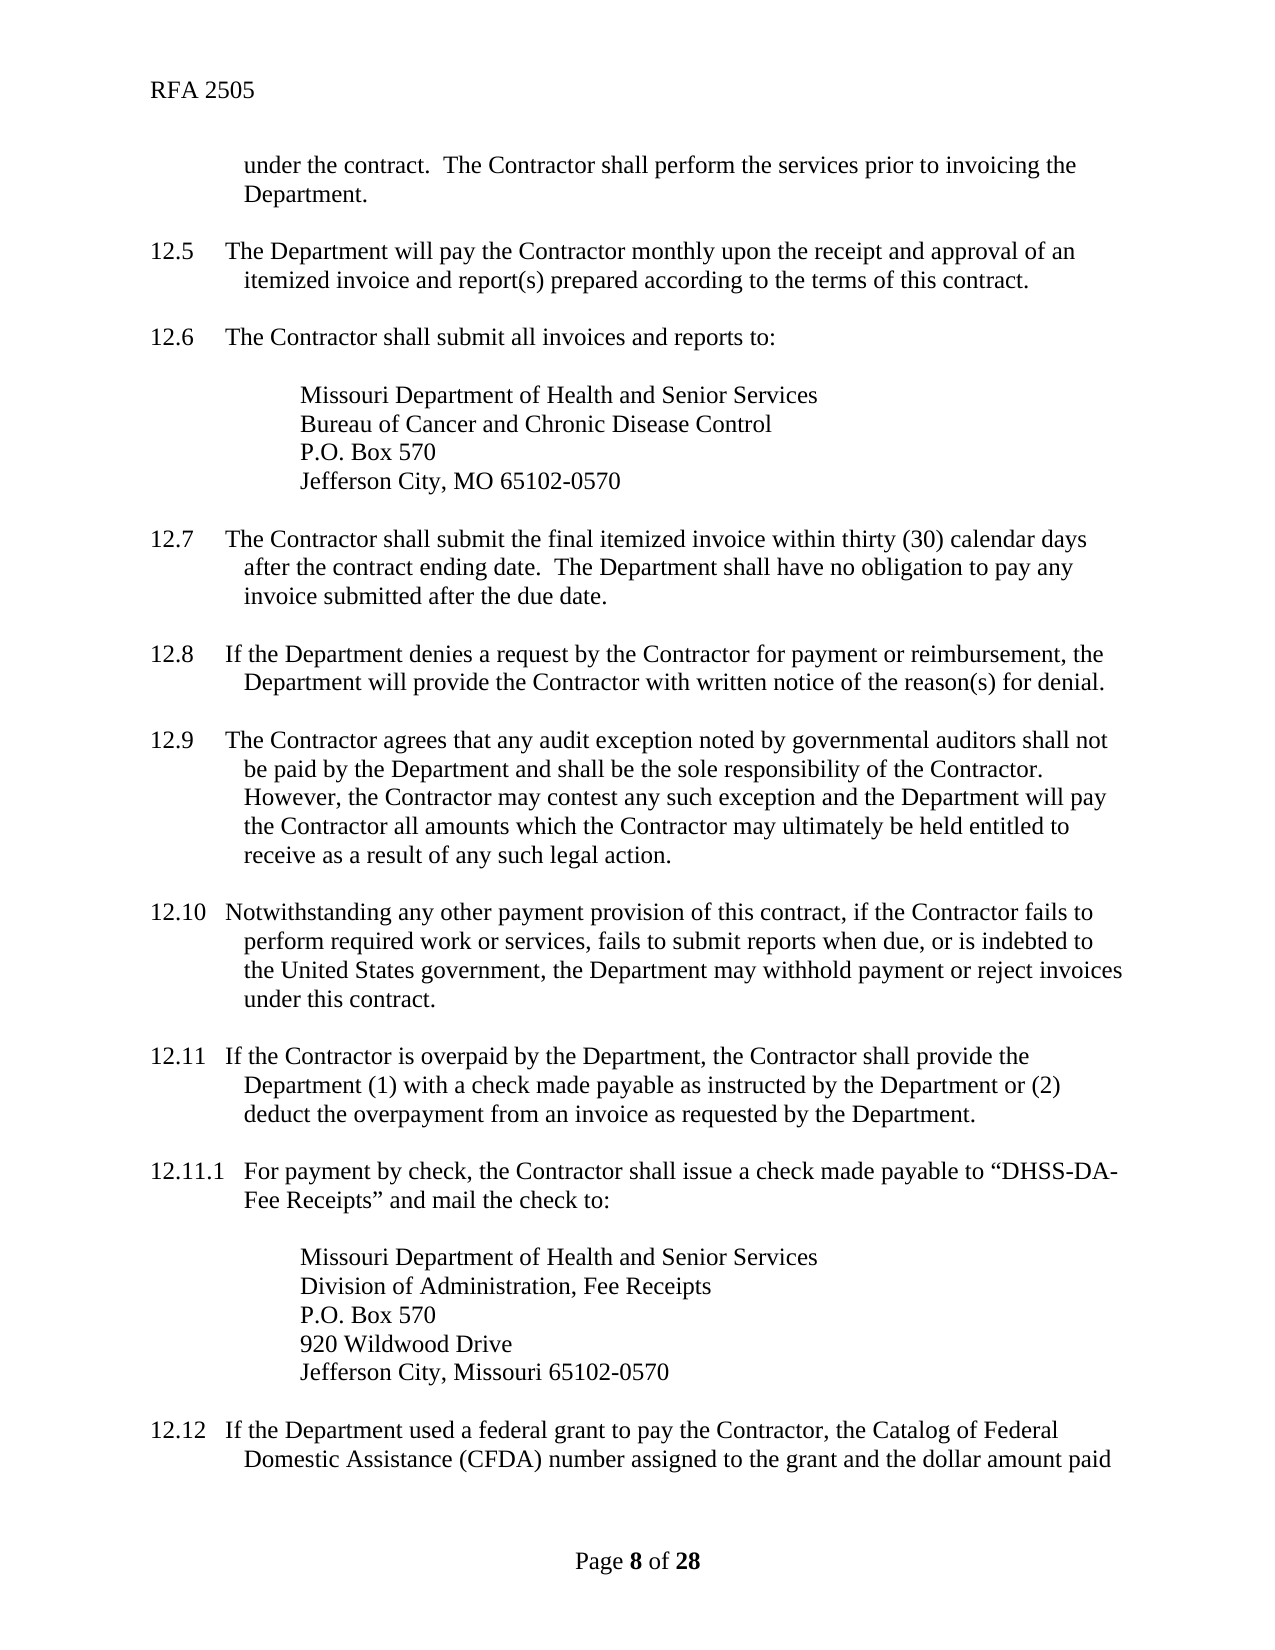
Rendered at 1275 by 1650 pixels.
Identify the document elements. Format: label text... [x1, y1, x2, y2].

subtitle For payment by check, the Contractor shall issue a check made payable to “DHSS-DA-Fee Receipts” and mail the check to: [150, 1156, 1125, 1214]
text Bureau of Cancer and Chronic Disease Control [300, 409, 1125, 437]
subtitle The Contractor agrees that any audit exception noted by governmental auditors shall not be paid by the Department and shall be the sole responsibility of the Contractor. However, the Contractor may contest any such exception and the Department will pay the Contractor all amounts which the Contractor may ultimately be held entitled to receive as a result of any such legal action. [150, 725, 1125, 869]
subtitle If the Contractor is overpaid by the Department, the Contractor shall provide the Department (1) with a check made payable as instructed by the Department or (2) deduct the overpayment from an invoice as requested by the Department. [150, 1041, 1125, 1127]
list P.O. Box 570 [300, 437, 1125, 466]
list Missouri Department of Health and Senior Services [300, 1242, 1125, 1271]
subtitle If the Department denies a request by the Contractor for payment or reimbursement, the Department will provide the Contractor with written notice of the reason(s) for denial. [150, 639, 1125, 696]
list Missouri Department of Health and Senior Services [300, 380, 1125, 409]
subtitle Jefferson City, Missouri 65102-0570 [300, 1357, 1125, 1386]
subtitle The Department will pay the Contractor monthly upon the receipt and approval of an itemized invoice and report(s) prepared according to the terms of this contract. [150, 236, 1125, 294]
list Jefferson City, MO 65102-0570 [300, 466, 1125, 495]
subtitle The Contractor shall submit the final itemized invoice within thirty (30) calendar days after the contract ending date. The Department shall have no obligation to pay any invoice submitted after the due date. [150, 524, 1125, 610]
list P.O. Box 570 [300, 1300, 1125, 1329]
list 920 Wildwood Drive [300, 1329, 1125, 1357]
list Division of Administration, Fee Receipts [300, 1271, 1125, 1300]
subtitle Notwithstanding any other payment provision of this contract, if the Contractor fails to perform required work or services, fails to submit reports when due, or is indebted to the United States government, the Department may withhold payment or reject invoices under this contract. [150, 897, 1125, 1012]
subtitle The Contractor shall submit all invoices and reports to: [150, 322, 1125, 351]
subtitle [150, 150, 1125, 207]
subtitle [150, 1415, 1125, 1472]
